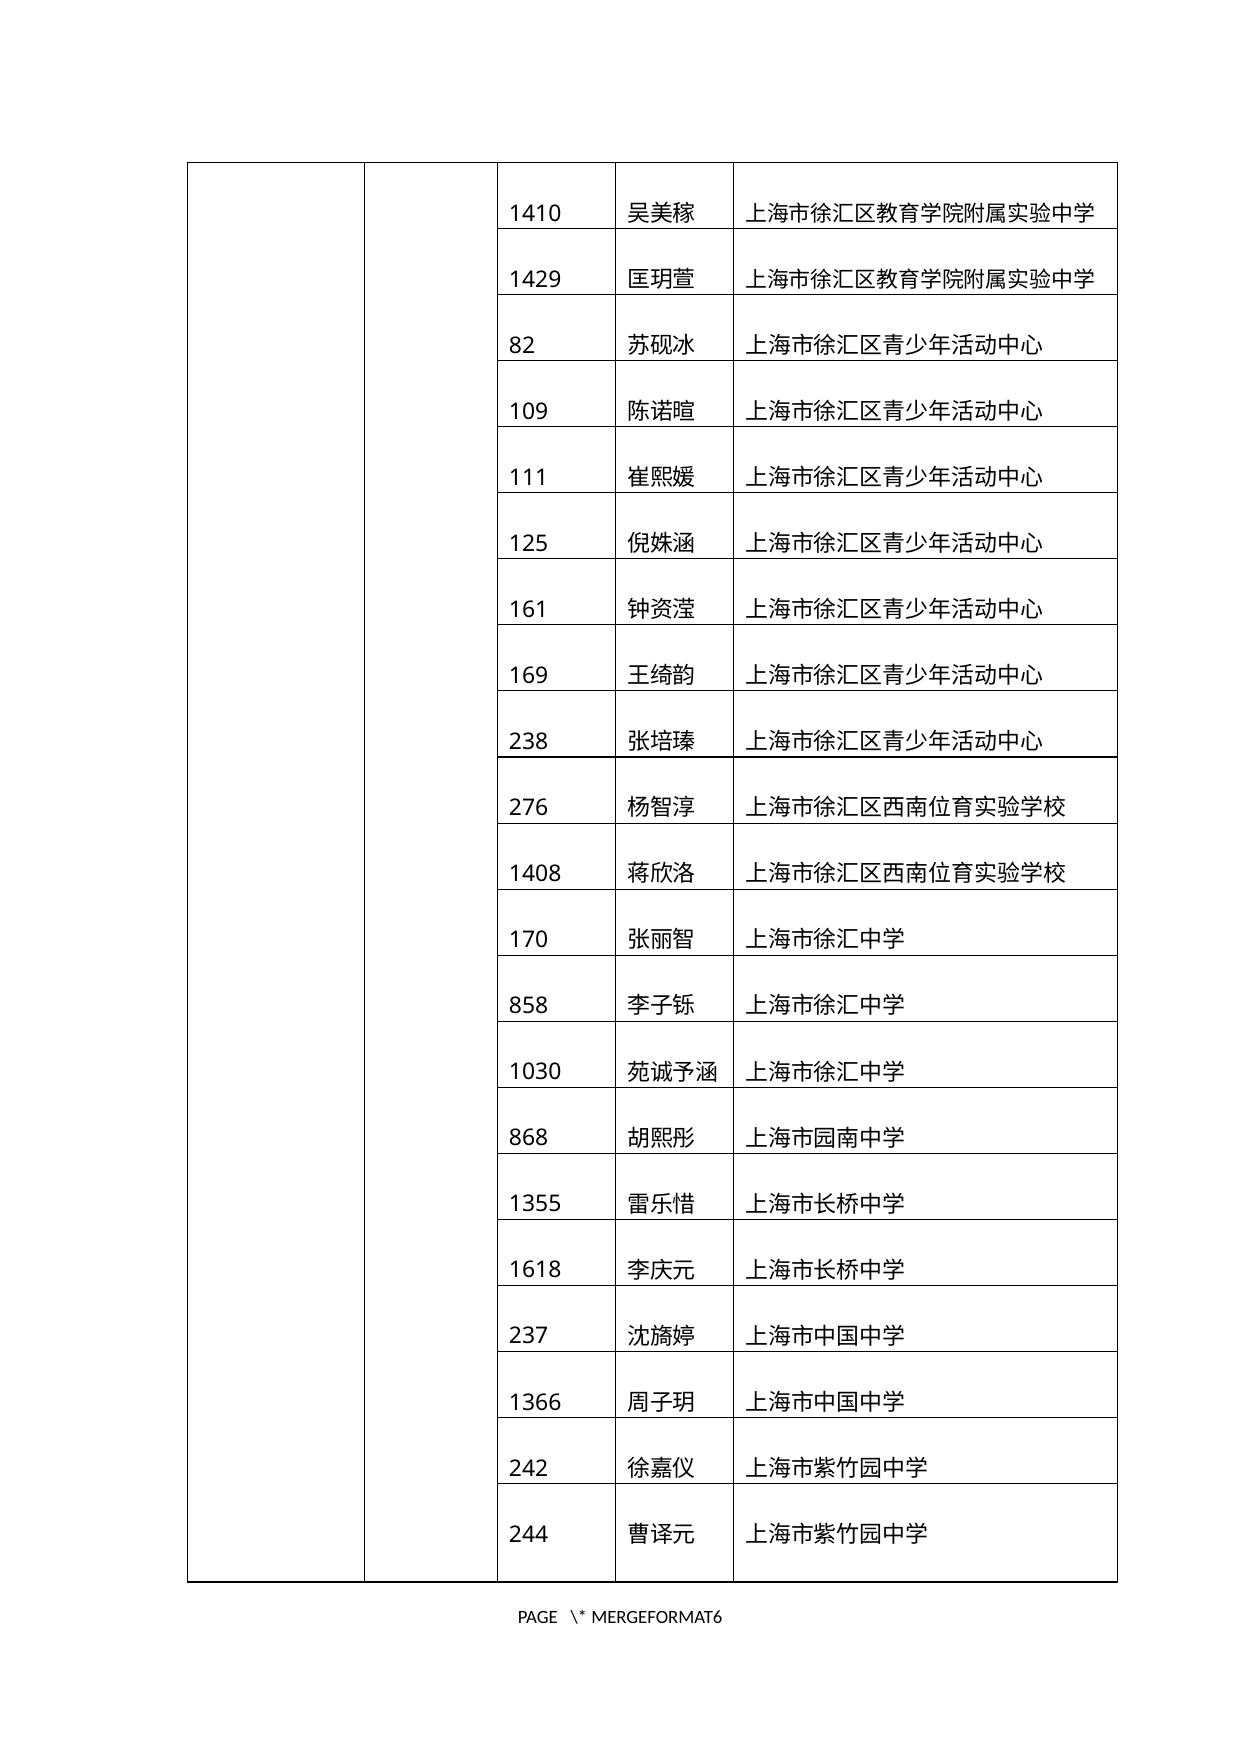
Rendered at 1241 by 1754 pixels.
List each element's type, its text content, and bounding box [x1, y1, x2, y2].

table_cell 276 [498, 758, 615, 822]
table_cell 上海市徐汇区青少年活动中心 [734, 691, 1117, 756]
table_cell 上海市长桥中学 [734, 1220, 1117, 1285]
table_cell 上海市园南中学 [734, 1088, 1117, 1153]
table_cell 1355 [498, 1154, 615, 1219]
table_cell 徐嘉仪 [616, 1418, 733, 1483]
table_cell 1618 [498, 1220, 615, 1285]
table_cell 111 [498, 427, 615, 492]
table_cell 周子玥 [616, 1352, 733, 1417]
table_cell 钟资滢 [616, 559, 733, 624]
table_cell 吴美稼 [616, 163, 733, 228]
table_cell 125 [498, 493, 615, 558]
table_cell 苑诚予涵 [616, 1022, 733, 1087]
table_cell 陈诺暄 [616, 361, 733, 426]
table_cell 上海市徐汇区青少年活动中心 [734, 427, 1117, 492]
table_cell 237 [498, 1286, 615, 1351]
table_cell 上海市徐汇区西南位育实验学校 [734, 758, 1117, 822]
table_cell 上海市徐汇区西南位育实验学校 [734, 824, 1117, 888]
table_cell 雷乐惜 [616, 1154, 733, 1219]
table_cell 胡熙彤 [616, 1088, 733, 1153]
table_cell 苏砚冰 [616, 295, 733, 360]
table_cell 242 [498, 1418, 615, 1483]
table_cell 82 [498, 295, 615, 360]
table_cell 上海市徐汇中学 [734, 1022, 1117, 1087]
table_cell 1408 [498, 824, 615, 888]
table_cell 张丽智 [616, 890, 733, 954]
table_cell 匡玥萱 [616, 229, 733, 294]
table_cell 1030 [498, 1022, 615, 1087]
table_cell 倪姝涵 [616, 493, 733, 558]
table_cell 上海市长桥中学 [734, 1154, 1117, 1219]
table_cell 244 [498, 1484, 615, 1581]
table_cell 李子铄 [616, 956, 733, 1021]
table_cell 161 [498, 559, 615, 624]
table_cell 上海市徐汇中学 [734, 956, 1117, 1021]
table_cell 868 [498, 1088, 615, 1153]
table_cell 沈旖婷 [616, 1286, 733, 1351]
table_cell 1429 [498, 229, 615, 294]
table_cell 上海市徐汇区青少年活动中心 [734, 559, 1117, 624]
table_cell 1410 [498, 163, 615, 228]
table_cell 1366 [498, 1352, 615, 1417]
table_cell 858 [498, 956, 615, 1021]
table_cell 上海市徐汇区青少年活动中心 [734, 493, 1117, 558]
table_cell 上海市徐汇区青少年活动中心 [734, 625, 1117, 690]
table_cell 170 [498, 890, 615, 954]
table_cell 上海市徐汇区教育学院附属实验中学 [734, 229, 1117, 294]
table_cell 238 [498, 691, 615, 756]
table_cell 上海市中国中学 [734, 1352, 1117, 1417]
table_cell 杨智淳 [616, 758, 733, 822]
table_cell 上海市徐汇区青少年活动中心 [734, 361, 1117, 426]
table_cell 上海市中国中学 [734, 1286, 1117, 1351]
table_cell 崔熙媛 [616, 427, 733, 492]
table_cell 王绮韵 [616, 625, 733, 690]
table_cell 曹译元 [616, 1484, 733, 1581]
table_cell 张培瑧 [616, 691, 733, 756]
table_cell 上海市徐汇区教育学院附属实验中学 [734, 163, 1117, 228]
table_cell 上海市徐汇区青少年活动中心 [734, 295, 1117, 360]
table_cell 上海市徐汇中学 [734, 890, 1117, 954]
table_cell 上海市紫竹园中学 [734, 1484, 1117, 1581]
table_cell 李庆元 [616, 1220, 733, 1285]
table_cell 蒋欣洛 [616, 824, 733, 888]
table_cell 169 [498, 625, 615, 690]
table_cell 上海市紫竹园中学 [734, 1418, 1117, 1483]
table_cell 109 [498, 361, 615, 426]
